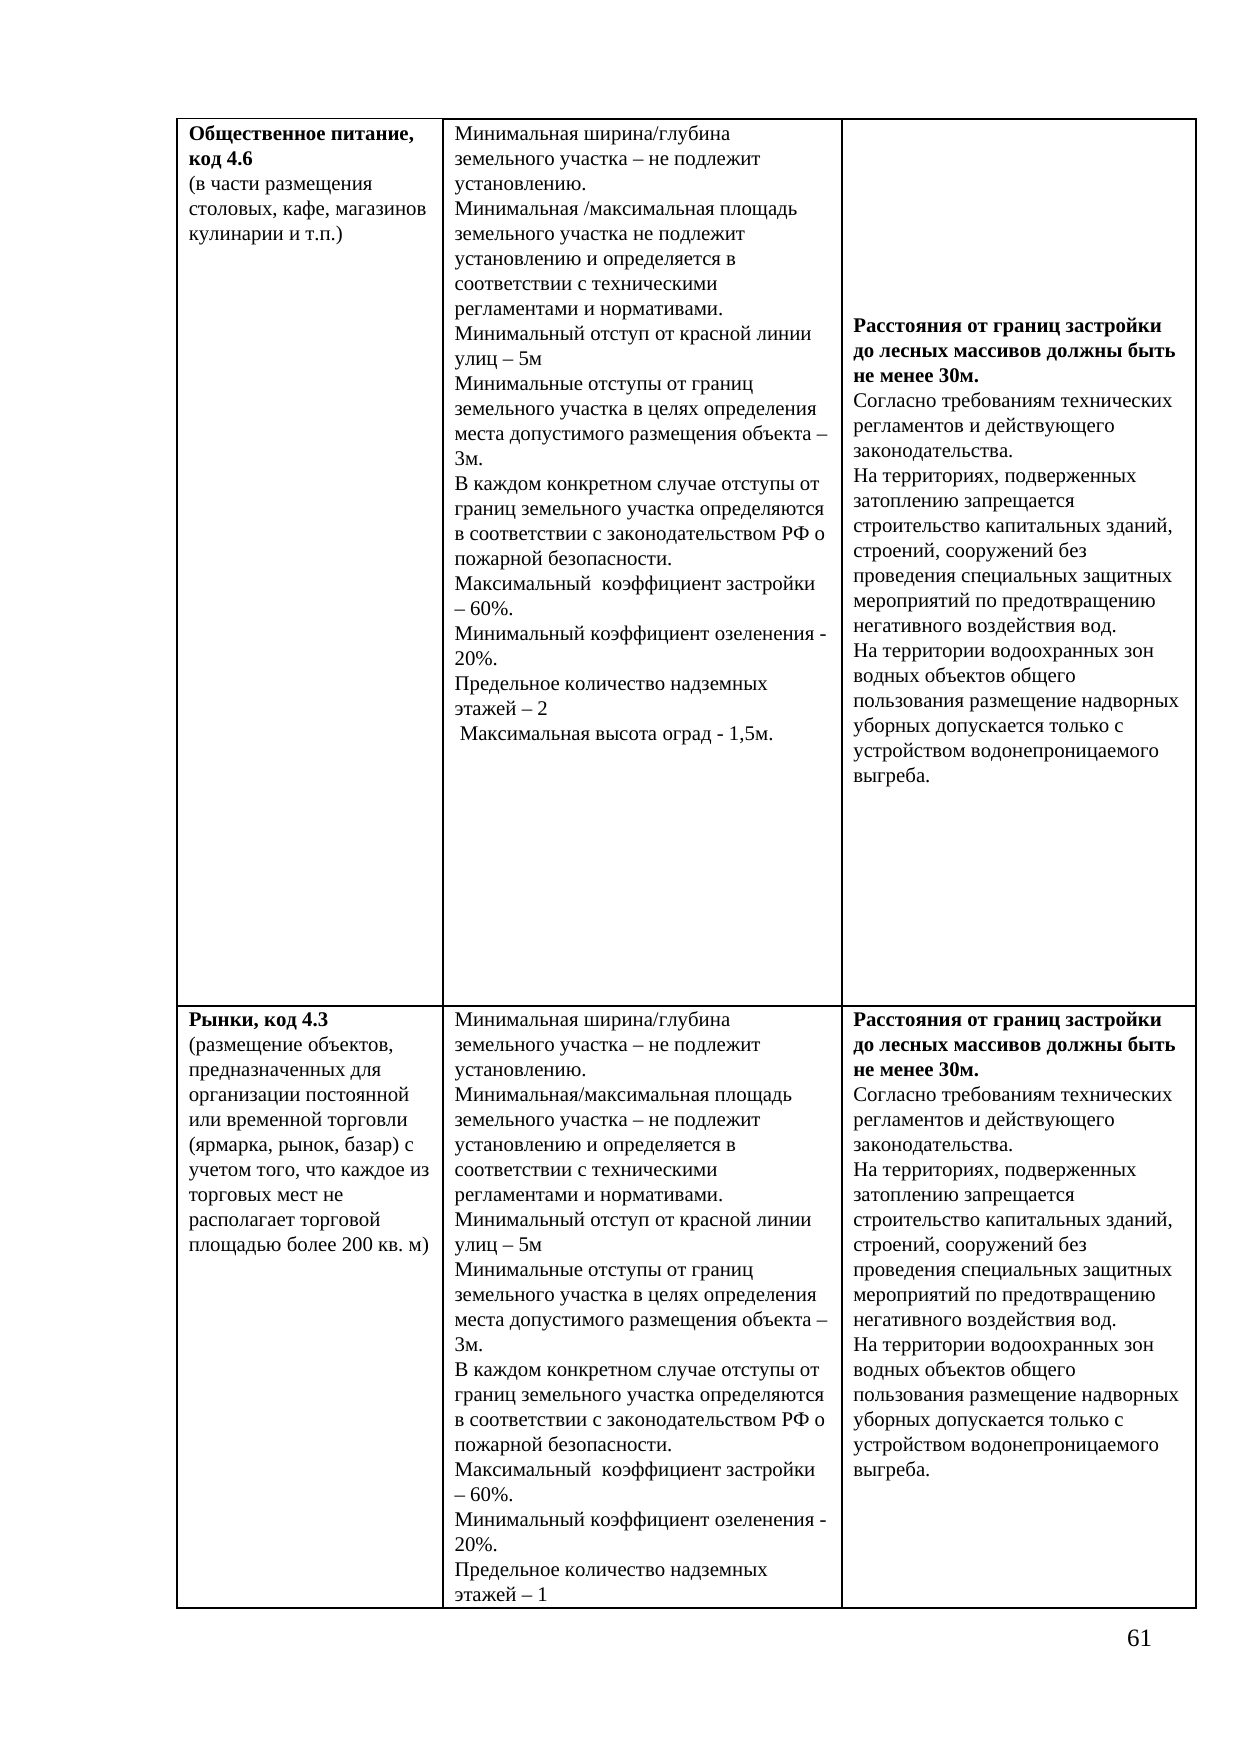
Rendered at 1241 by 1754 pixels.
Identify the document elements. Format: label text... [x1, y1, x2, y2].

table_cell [178, 1007, 442, 1607]
table_cell Общественное питание, код 4.6 (в части размещения столовых, кафе, магазинов кулинарии и т.п.) [178, 119, 442, 1004]
table_cell Минимальная ширина/глубина земельного участка – не подлежит установлению. Минимальная /максимальная площадь земельного участка не подлежит установлению и определяется в соответствии с техническими регламентами и нормативами. Минимальный отступ от красной линии улиц – 5м Минимальные отступы от границ земельного участка в целях определения места допустимого размещения объекта – 3м. В каждом конкретном случае отступы от границ земельного участка определяются в соответствии с законодательством РФ о пожарной безопасности. Максимальный коэффициент застройки – 60%. Минимальный коэффициент озеленения - 20%. Предельное количество надземных этажей – 2 Максимальная высота оград - 1,5м. [444, 120, 841, 1004]
